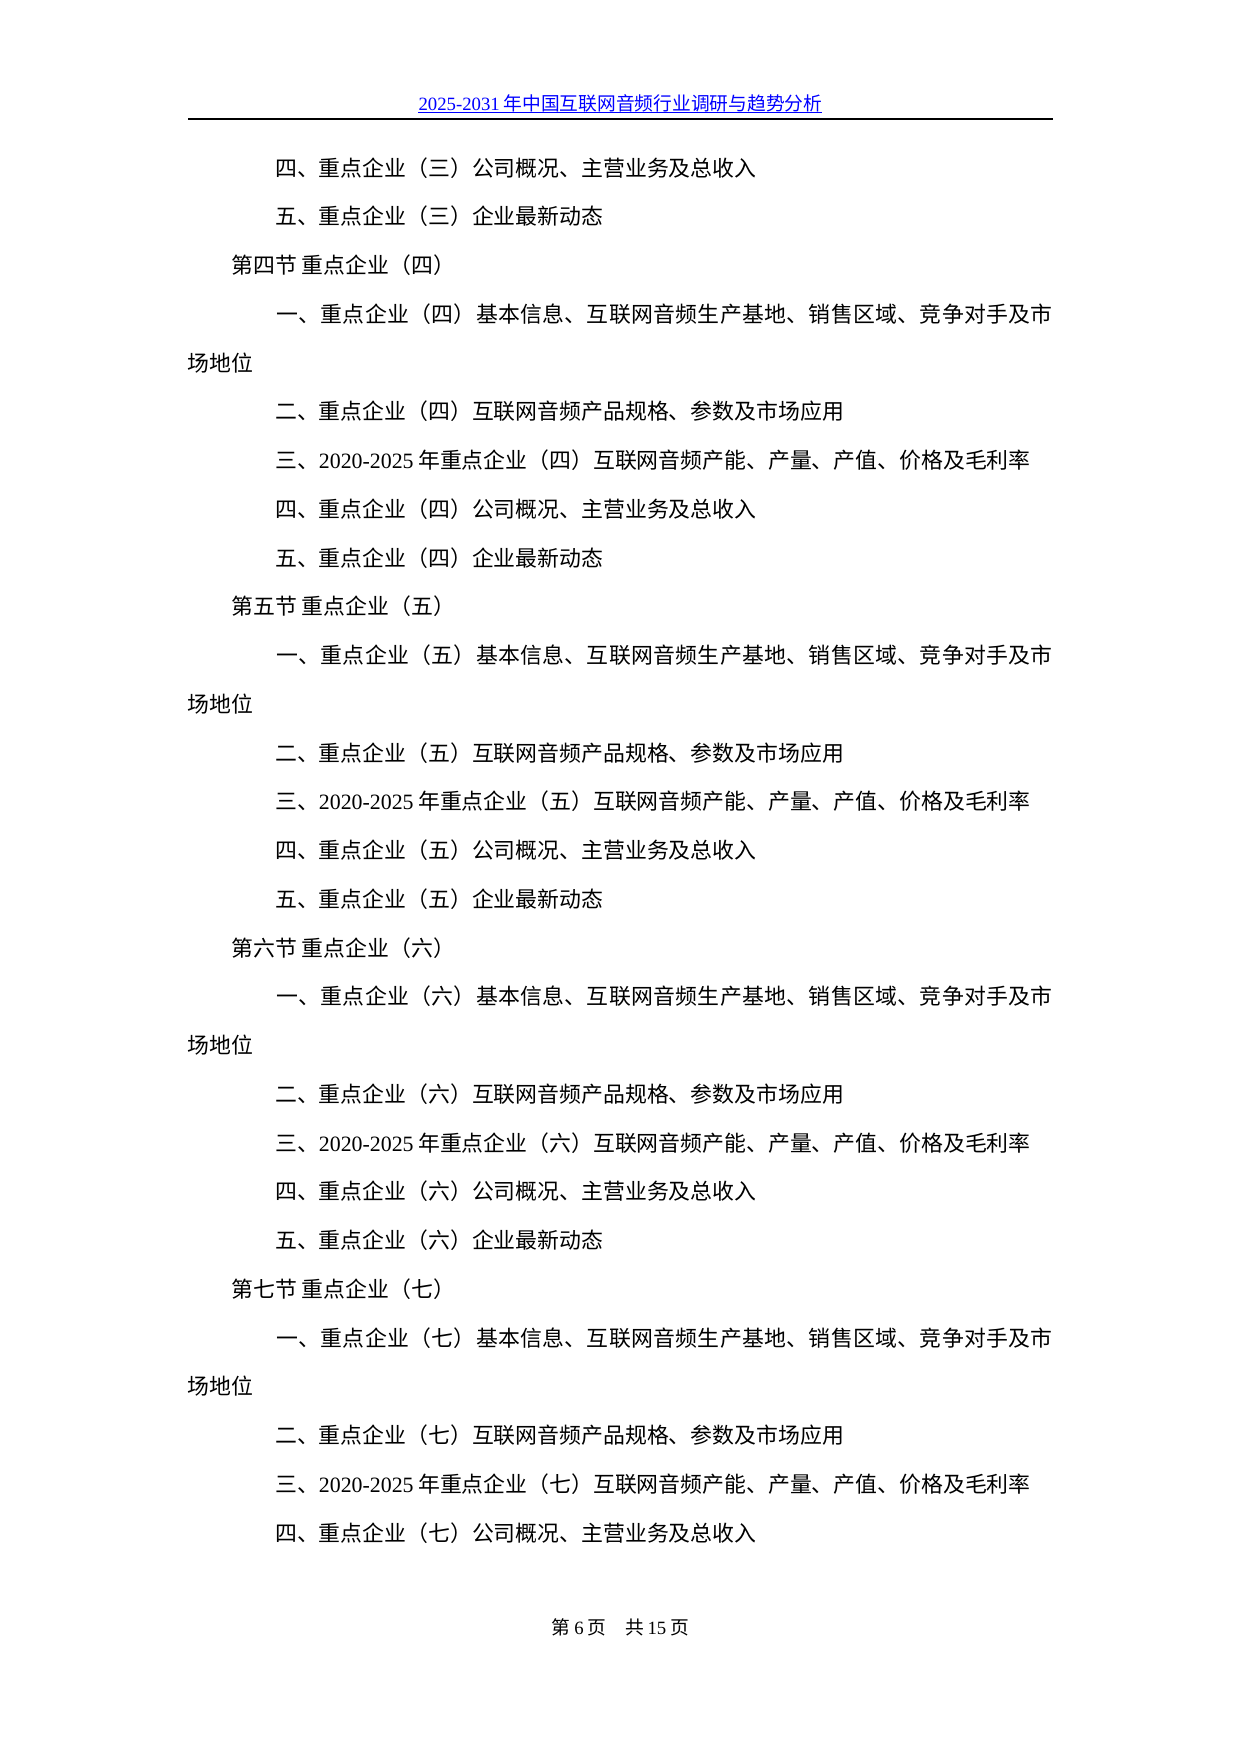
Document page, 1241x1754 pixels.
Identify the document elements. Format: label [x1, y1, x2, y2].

text [187, 150, 1053, 1548]
